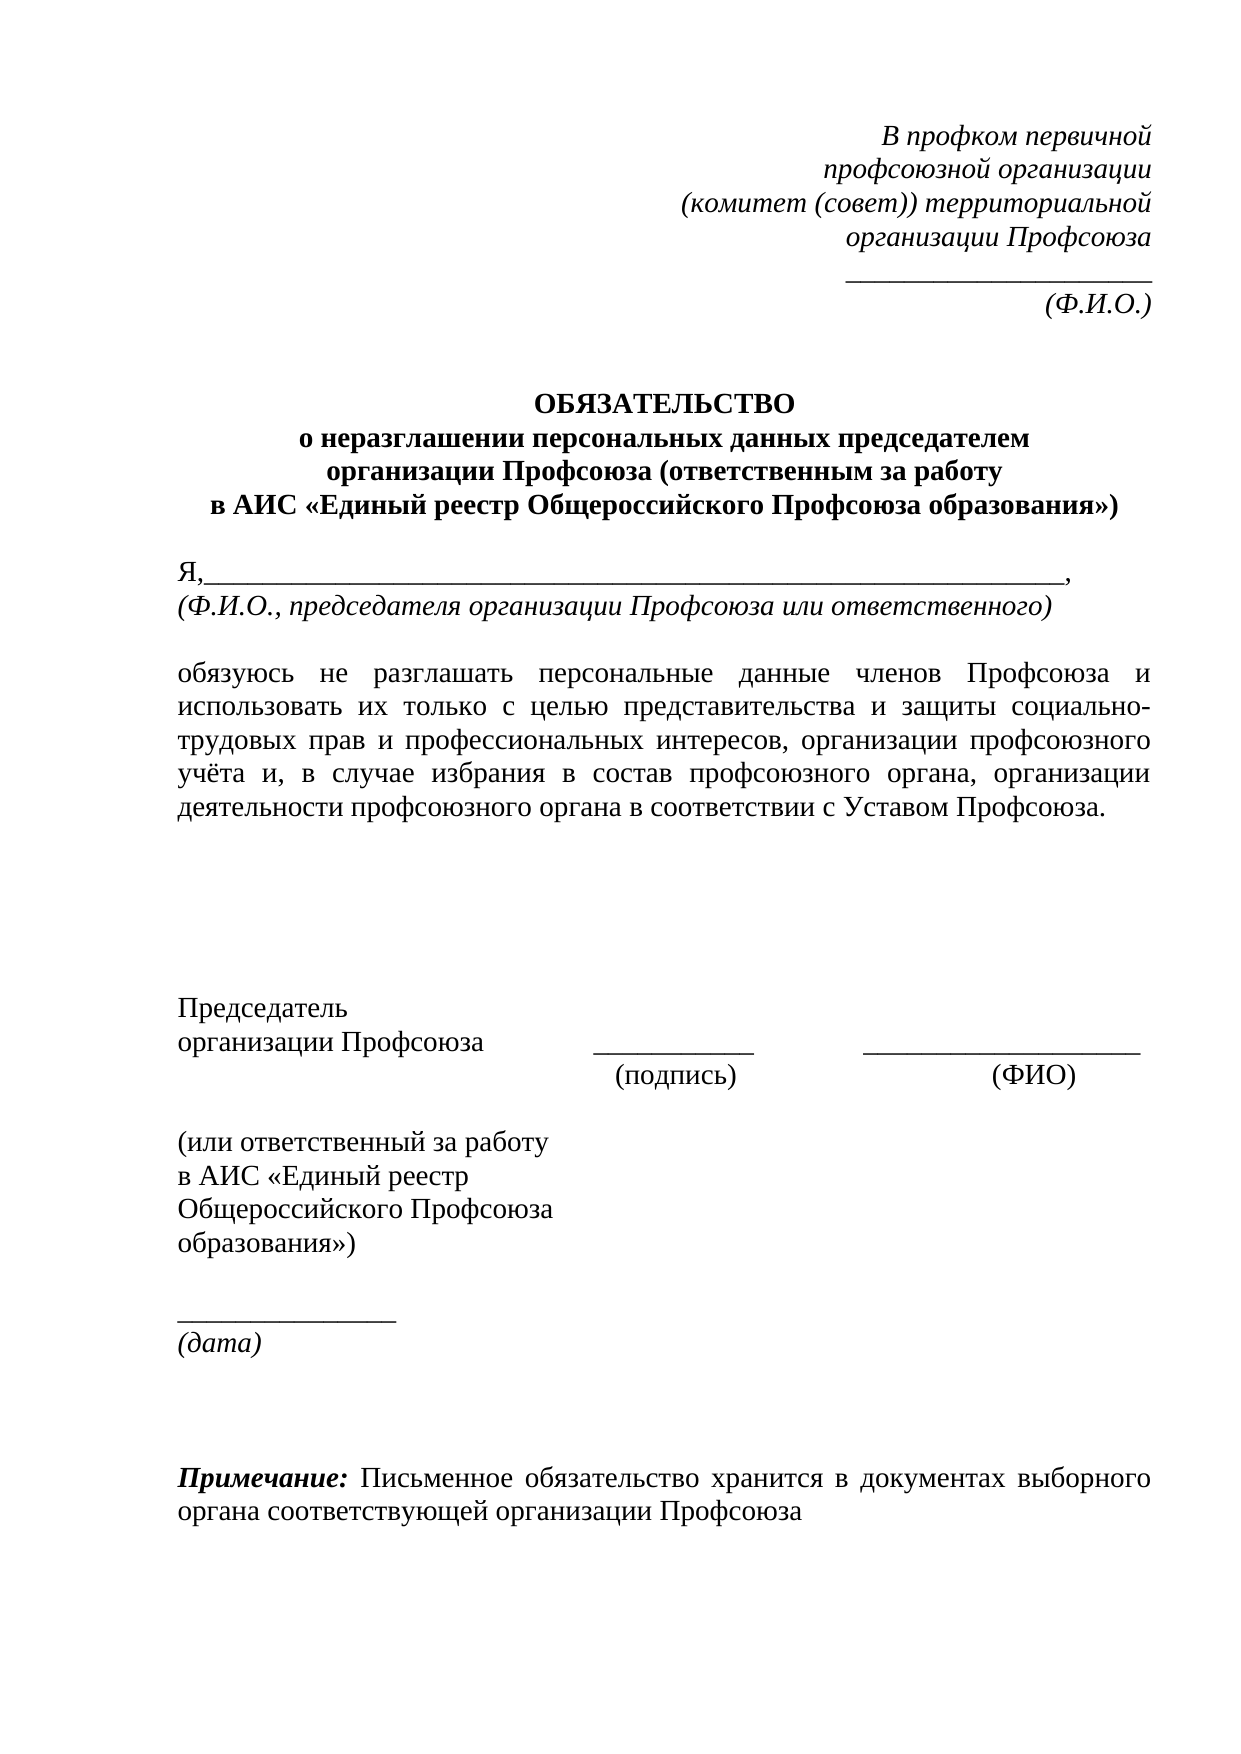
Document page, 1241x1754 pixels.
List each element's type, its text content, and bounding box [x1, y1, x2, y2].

text организации Профсоюза (ответственным за работу [177, 453, 1152, 487]
text Председатель [177, 990, 1152, 1024]
text (или ответственный за работу [177, 1124, 1152, 1158]
text (Ф.И.О.) [177, 286, 1152, 319]
text В профком первичной [177, 118, 1152, 152]
text организации Профсоюза ___________ ___________________ [177, 1024, 1152, 1057]
text Общероссийского Профсоюза [177, 1191, 1152, 1225]
text в АИС «Единый реестр [177, 1158, 1152, 1191]
text организации Профсоюза [177, 219, 1152, 252]
text обязуюсь не разглашать персональные данные членов Профсоюза и использовать их только с целью представительства и защиты социально-трудовых прав и профессиональных интересов, организации профсоюзного учёта и, в случае избрания в состав профсоюзного органа, организации деятельности профсоюзного органа в соответствии с Уставом Профсоюза. [177, 655, 1152, 822]
text (подпись) (ФИО) [177, 1057, 1152, 1091]
text Примечание: Письменное обязательство хранится в документах выборного органа соответствующей организации Профсоюза [177, 1460, 1152, 1527]
text в АИС «Единый реестр Общероссийского Профсоюза образования») [177, 487, 1152, 521]
text _______________ [177, 1292, 1152, 1326]
text (Ф.И.О., председателя организации Профсоюза или ответственного) [177, 588, 1152, 621]
text (комитет (совет)) территориальной [177, 185, 1152, 219]
text о неразглашении персональных данных председателем [177, 420, 1152, 453]
text Я,___________________________________________________________, [177, 554, 1152, 588]
text профсоюзной организации [177, 152, 1152, 185]
text _____________________ [177, 252, 1152, 286]
text (дата) [177, 1326, 1152, 1359]
text образования») [177, 1225, 1152, 1258]
text ОБЯЗАТЕЛЬСТВО [177, 386, 1152, 420]
